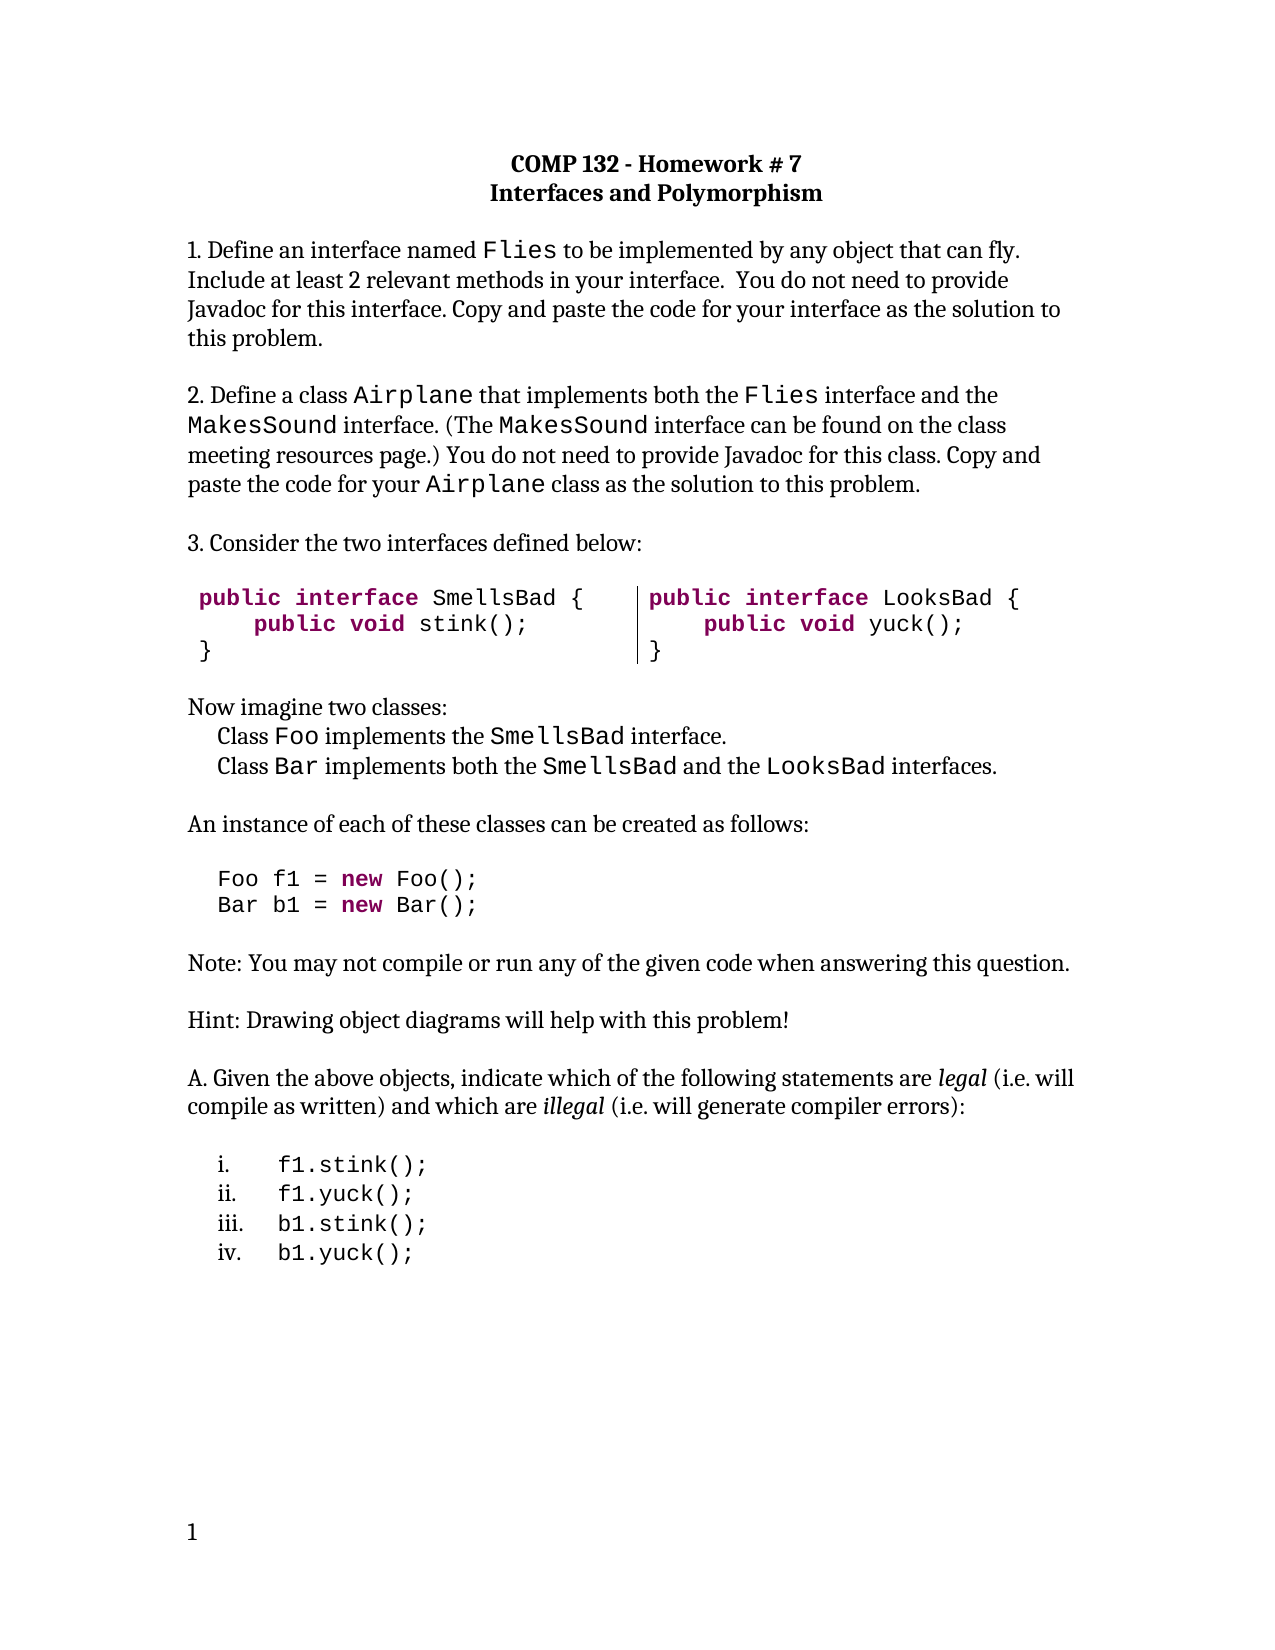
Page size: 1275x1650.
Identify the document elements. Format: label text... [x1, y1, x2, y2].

text Foo f1 = new Foo(); [187, 868, 1087, 894]
text i. f1.stink(); [187, 1150, 1087, 1179]
text 3. Consider the two interfaces defined below: [187, 529, 1087, 557]
text iv. b1.yuck(); [187, 1238, 1087, 1267]
text Hint: Drawing object diagrams will help with this problem! [187, 1006, 1087, 1035]
text A. Given the above objects, indicate which of the following statements are legal (i.e. will compile as written) and which are illegal (i.e. will generate compiler errors): [187, 1063, 1087, 1121]
text Interfaces and Polymorphism [225, 179, 1087, 207]
text 1. Define an interface named Flies to be implemented by any object that can fly. Include at least 2 relevant methods in your interface. You do not need to provide Javadoc for this interface. Copy and paste the code for your interface as the solution to this problem. [187, 236, 1087, 352]
text An instance of each of these classes can be created as follows: [187, 810, 1087, 839]
table_header public interface LooksBad { public void yuck(); } [638, 586, 1087, 664]
text COMP 132 - Homework # 7 [225, 150, 1087, 179]
text iii. b1.stink(); [187, 1208, 1087, 1238]
text Class Foo implements the SmellsBad interface. [187, 722, 1087, 752]
text Bar b1 = new Bar(); [187, 894, 1087, 920]
text Class Bar implements both the SmellsBad and the LooksBad interfaces. [187, 752, 1087, 782]
text 2. Define a class Airplane that implements both the Flies interface and the MakesSound interface. (The MakesSound interface can be found on the class meeting resources page.) You do not need to provide Javadoc for this class. Copy and paste the code for your Airplane class as the solution to this problem. [187, 381, 1087, 500]
text ii. f1.yuck(); [187, 1179, 1087, 1208]
text Note: You may not compile or run any of the given code when answering this question. [187, 948, 1087, 977]
text Now imagine two classes: [187, 693, 1087, 722]
table_header public interface SmellsBad { public void stink(); } [188, 586, 637, 664]
